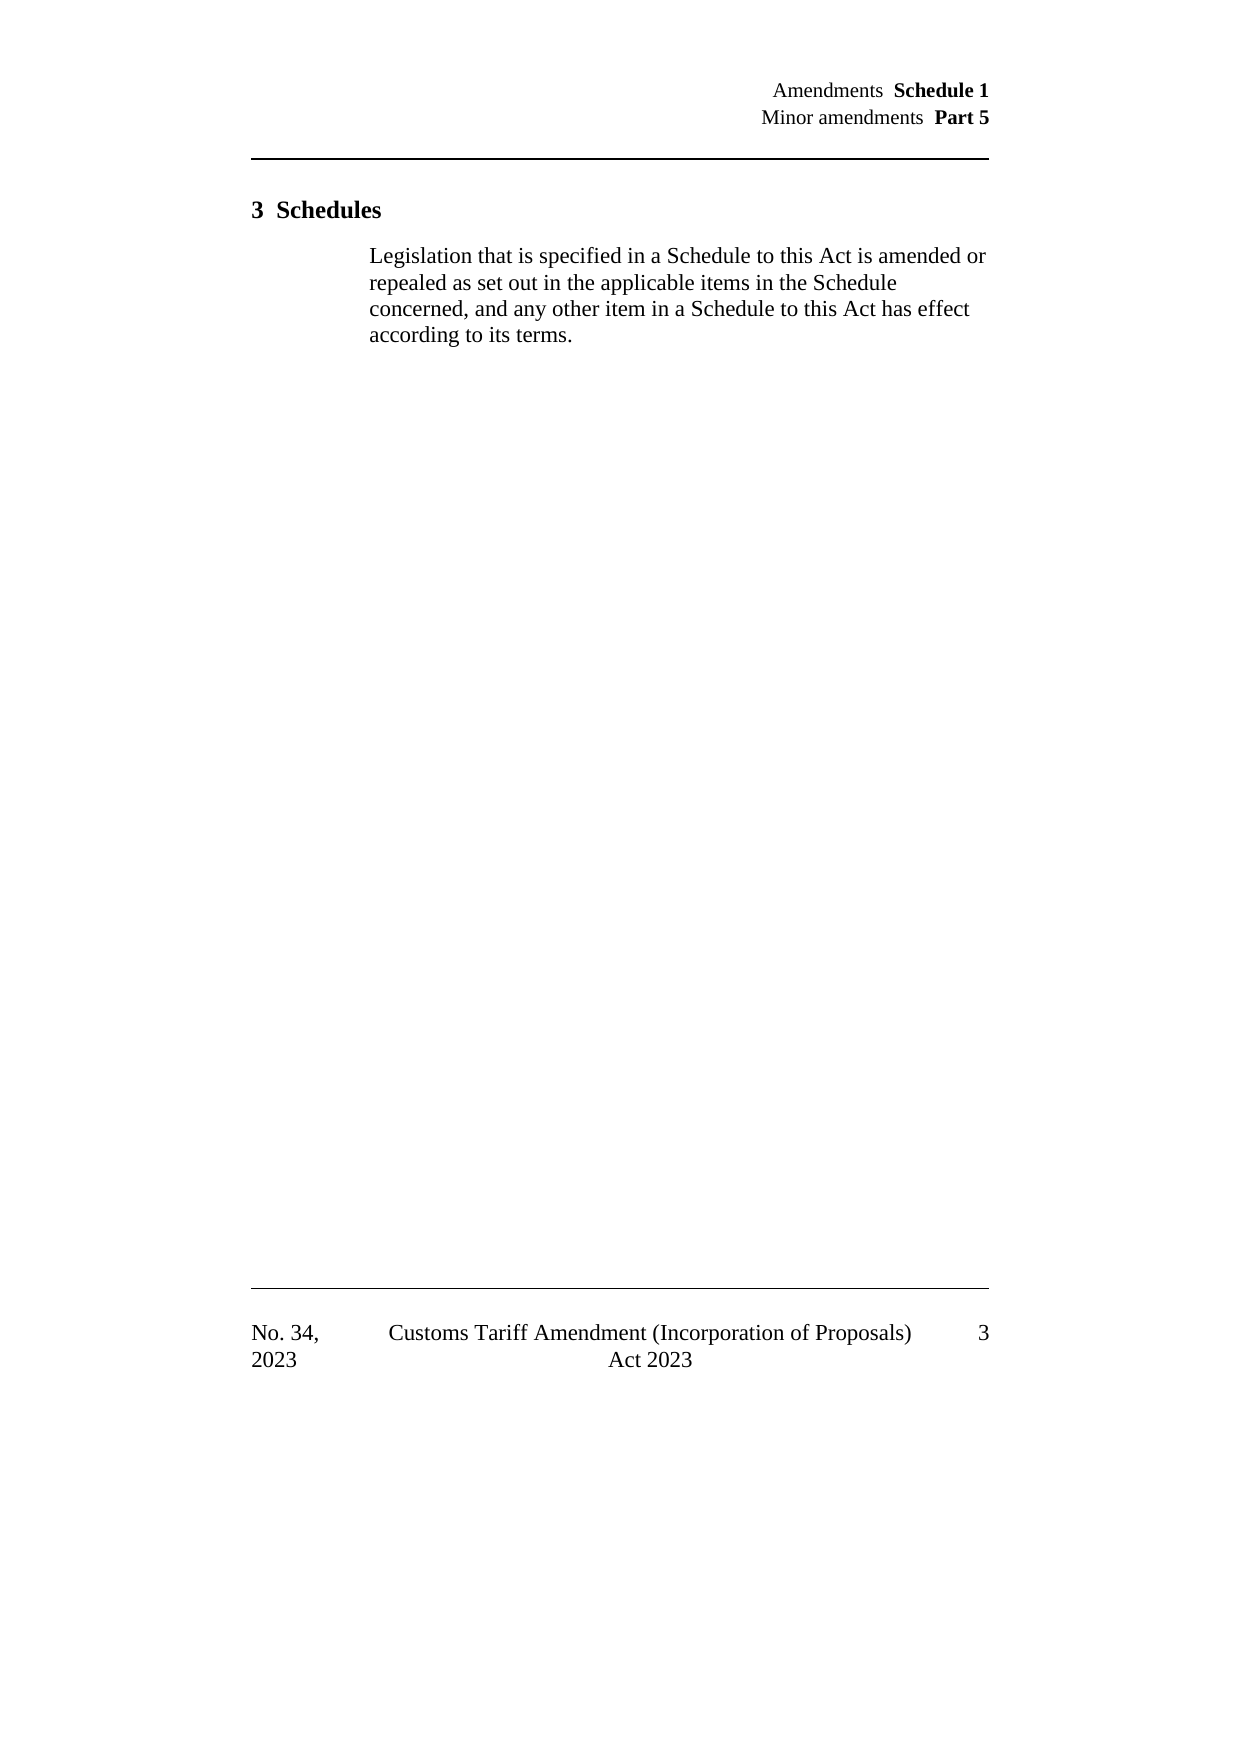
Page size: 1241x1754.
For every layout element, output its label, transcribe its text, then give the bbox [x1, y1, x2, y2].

text 3 Schedules [251, 195, 989, 224]
text Legislation that is specified in a Schedule to this Act is amended or repealed as set out in the applicable items in the Schedule concerned, and any other item in a Schedule to this Act has effect according to its terms. [251, 242, 989, 348]
